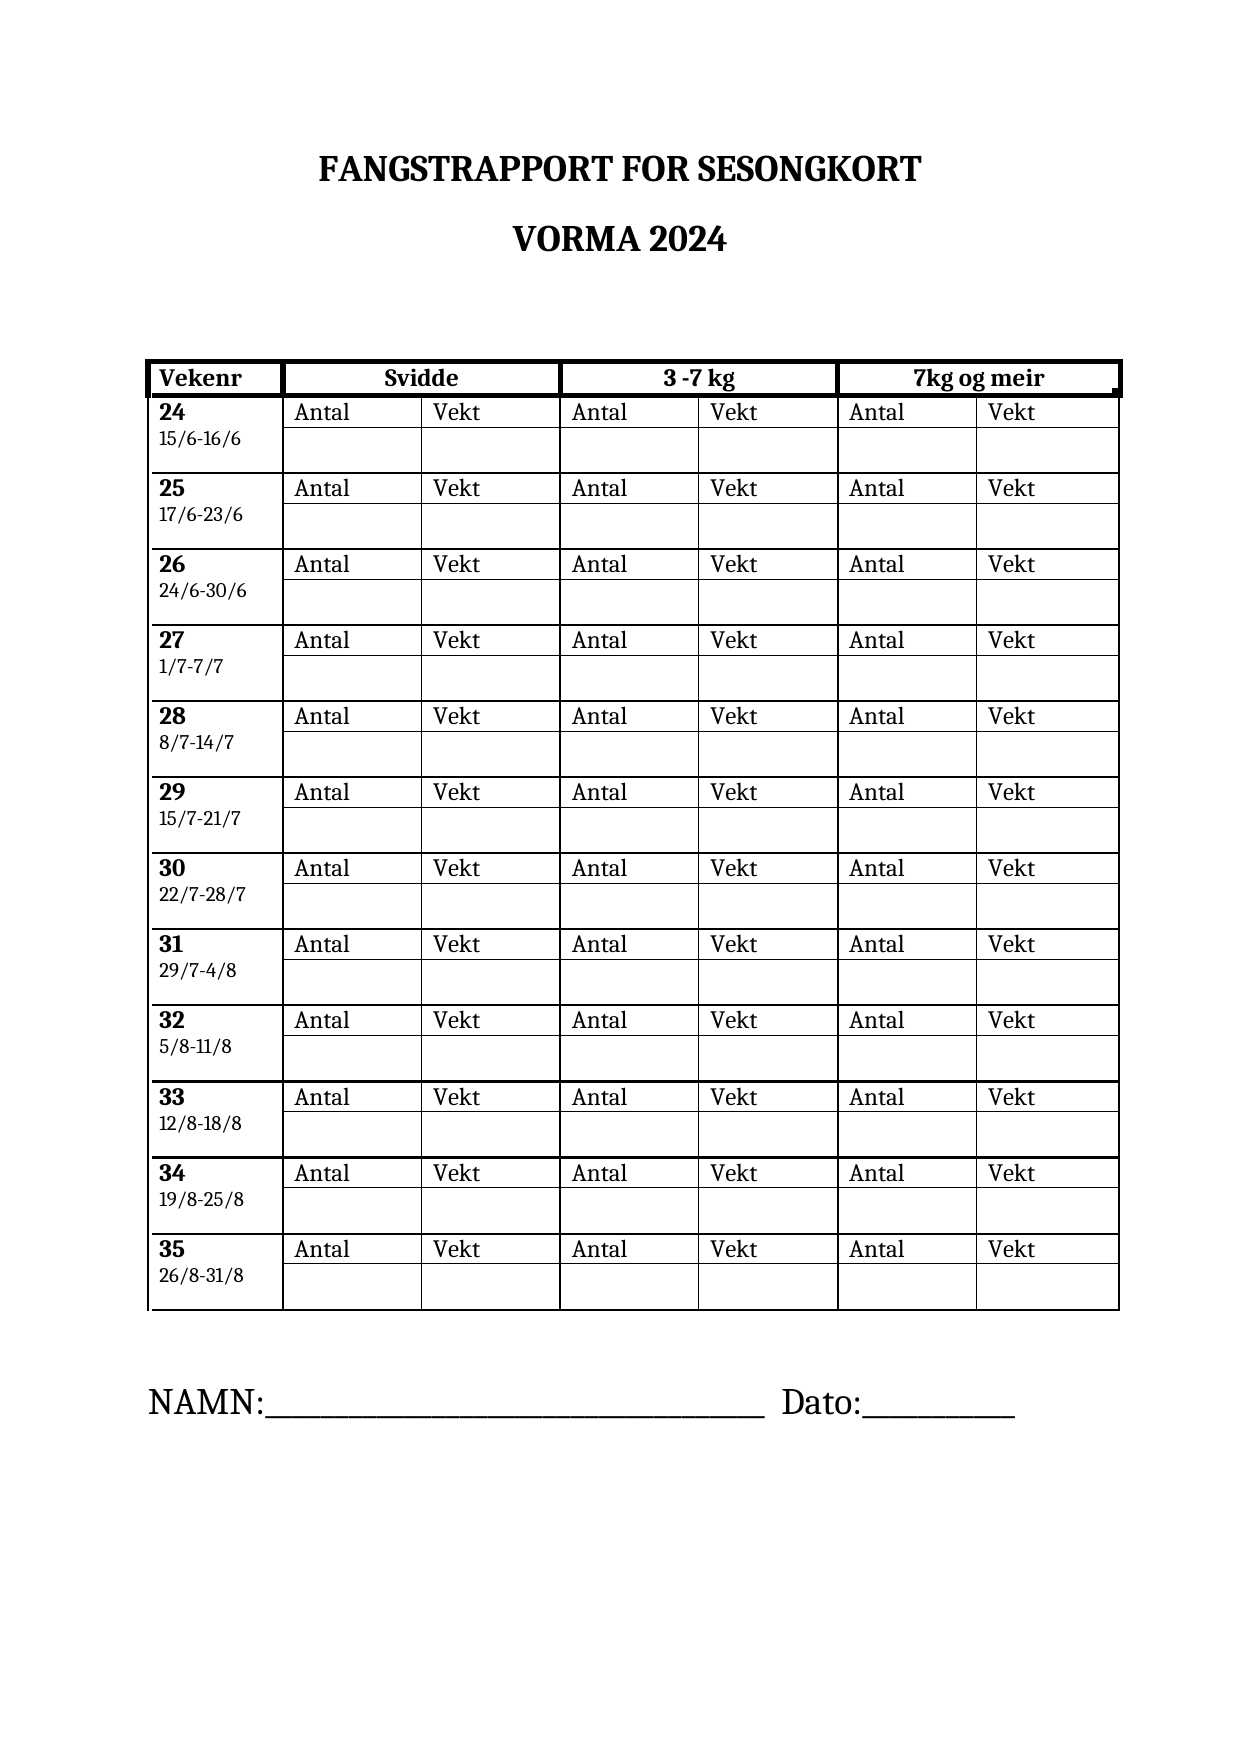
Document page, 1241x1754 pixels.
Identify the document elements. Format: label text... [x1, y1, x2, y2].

table_cell Antal [284, 854, 421, 883]
table_cell [699, 808, 837, 852]
table_cell Antal [839, 398, 976, 427]
table_cell [284, 1188, 421, 1232]
table_cell Vekt [422, 1159, 559, 1187]
table_cell 24 15/6-16/6 [149, 393, 282, 472]
table_cell Vekt [977, 702, 1118, 731]
table_cell [422, 1036, 559, 1080]
table_cell Antal [561, 1159, 698, 1187]
table_cell Vekt [422, 474, 559, 503]
table_cell 31 29/7-4/8 [149, 928, 282, 1004]
table_cell [422, 1188, 559, 1232]
table_cell [422, 1264, 559, 1308]
table_cell [839, 428, 976, 472]
table_cell [699, 1264, 837, 1308]
table_cell [284, 428, 421, 472]
table_cell [561, 1188, 698, 1232]
table_cell Antal [561, 398, 698, 427]
table_cell Vekt [977, 1006, 1118, 1035]
table_cell Antal [839, 550, 976, 579]
table_cell [839, 1264, 976, 1308]
table_cell Antal [561, 550, 698, 579]
table_cell [284, 1112, 421, 1156]
table_cell Antal [561, 930, 698, 959]
table_cell [284, 1264, 421, 1308]
table_cell Antal [561, 702, 698, 731]
table_cell [839, 580, 976, 624]
table_cell Antal [561, 1235, 698, 1263]
table_header 3 -7 kg [563, 364, 835, 393]
table_cell Vekt [977, 930, 1118, 959]
table_cell 28 8/7-14/7 [149, 700, 282, 776]
table_cell [284, 504, 421, 548]
table_cell [699, 884, 837, 928]
table_cell [284, 808, 421, 852]
table_cell Antal [561, 1083, 698, 1111]
table_cell 26 24/6-30/6 [149, 548, 282, 624]
table_cell Vekt [422, 1006, 559, 1035]
table_cell [977, 1036, 1118, 1080]
table_cell [561, 960, 698, 1004]
table_cell 34 19/8-25/8 [149, 1156, 282, 1232]
table_cell [561, 504, 698, 548]
table_cell Antal [839, 474, 976, 503]
table_cell Antal [284, 930, 421, 959]
table_cell Antal [561, 626, 698, 655]
table_cell Vekt [422, 398, 559, 427]
table_cell Vekt [422, 1235, 559, 1263]
table_cell Vekt [699, 1083, 837, 1111]
table_cell [977, 1188, 1118, 1232]
table_cell [977, 808, 1118, 852]
table_cell Vekt [977, 778, 1118, 807]
table_cell [977, 960, 1118, 1004]
table_cell [422, 884, 559, 928]
table_cell Antal [839, 930, 976, 959]
table_cell Antal [284, 778, 421, 807]
table_cell [699, 960, 837, 1004]
table_cell [561, 1112, 698, 1156]
table_cell Vekt [699, 398, 837, 427]
table_cell [561, 1264, 698, 1308]
table_header 7kg og meir [840, 364, 1118, 393]
table_cell [422, 428, 559, 472]
table_cell [839, 808, 976, 852]
table_cell [699, 504, 837, 548]
table_cell Antal [839, 1159, 976, 1187]
table_header Vekenr [151, 364, 280, 393]
table_cell Vekt [699, 1235, 837, 1263]
table_cell Vekt [977, 854, 1118, 883]
table_cell [699, 732, 837, 776]
table_cell 32 5/8-11/8 [149, 1004, 282, 1080]
table_cell Vekt [699, 854, 837, 883]
table_cell 27 1/7-7/7 [149, 624, 282, 700]
table_cell Vekt [422, 930, 559, 959]
table_cell Vekt [977, 626, 1118, 655]
table_cell Vekt [422, 702, 559, 731]
table_cell Vekt [699, 1159, 837, 1187]
table_cell Vekt [977, 1159, 1118, 1187]
table_cell 33 12/8-18/8 [149, 1080, 282, 1156]
table_cell 25 17/6-23/6 [149, 472, 282, 548]
table_cell 30 22/7-28/7 [149, 852, 282, 928]
table_cell [839, 884, 976, 928]
table_cell Antal [839, 1006, 976, 1035]
table_cell [699, 1112, 837, 1156]
table_cell [977, 884, 1118, 928]
table_cell [422, 1112, 559, 1156]
table_cell Antal [839, 1235, 976, 1263]
table_cell [284, 960, 421, 1004]
table_cell Antal [284, 550, 421, 579]
table_cell Antal [284, 1159, 421, 1187]
table_cell [284, 656, 421, 700]
table_cell [422, 504, 559, 548]
table_cell [839, 1112, 976, 1156]
table_cell [422, 960, 559, 1004]
table_cell [977, 504, 1118, 548]
table_cell Antal [561, 778, 698, 807]
table_cell Vekt [977, 550, 1118, 579]
table_cell [561, 732, 698, 776]
table_cell [977, 1112, 1118, 1156]
table_cell [839, 1036, 976, 1080]
table_cell Vekt [422, 854, 559, 883]
table_cell Antal [284, 474, 421, 503]
table_cell [561, 808, 698, 852]
table_cell Antal [284, 702, 421, 731]
table_cell [699, 1036, 837, 1080]
table_cell [284, 580, 421, 624]
table_cell [422, 808, 559, 852]
table_cell [284, 884, 421, 928]
table_cell [561, 1036, 698, 1080]
table_cell Vekt [977, 398, 1118, 427]
table_cell [561, 580, 698, 624]
table_cell Vekt [422, 550, 559, 579]
text FANGSTRAPPORT FOR SESONGKORT [148, 148, 1093, 191]
table_cell Antal [839, 702, 976, 731]
text NAMN:____________________________________ Dato:___________ [148, 1381, 1093, 1424]
table_header Svidde [286, 364, 558, 393]
table_cell Vekt [977, 1235, 1118, 1263]
table_cell Antal [839, 854, 976, 883]
table_cell [977, 732, 1118, 776]
table_cell Vekt [699, 474, 837, 503]
table_cell [839, 732, 976, 776]
table_cell [699, 580, 837, 624]
table_cell Vekt [699, 550, 837, 579]
table_cell [977, 1264, 1118, 1308]
table_cell [839, 504, 976, 548]
table_cell [422, 732, 559, 776]
table_cell Vekt [699, 626, 837, 655]
table_cell Vekt [699, 1006, 837, 1035]
table_cell Antal [561, 854, 698, 883]
table_cell Antal [284, 1235, 421, 1263]
table_cell Vekt [977, 1083, 1118, 1111]
table_cell [284, 1036, 421, 1080]
table_cell [699, 428, 837, 472]
table_cell Antal [839, 778, 976, 807]
table_cell Vekt [699, 930, 837, 959]
table_cell 29 15/7-21/7 [149, 776, 282, 852]
table_cell [699, 1188, 837, 1232]
table_cell [839, 960, 976, 1004]
table_cell [977, 580, 1118, 624]
table_cell 35 26/8-31/8 [149, 1233, 282, 1308]
table_cell [561, 884, 698, 928]
table_cell Antal [561, 474, 698, 503]
table_cell Antal [284, 1006, 421, 1035]
table_cell [699, 656, 837, 700]
table_cell Vekt [422, 626, 559, 655]
table_cell Antal [284, 398, 421, 427]
table_cell Antal [839, 626, 976, 655]
table_cell Vekt [699, 778, 837, 807]
table_cell [977, 428, 1118, 472]
text VORMA 2024 [148, 218, 1093, 261]
table_cell Antal [284, 626, 421, 655]
table_cell [422, 656, 559, 700]
table_cell [561, 428, 698, 472]
table_cell [839, 1188, 976, 1232]
table_cell Vekt [422, 1083, 559, 1111]
table_cell Vekt [977, 474, 1118, 503]
table_cell [839, 656, 976, 700]
table_cell [561, 656, 698, 700]
table_cell Antal [839, 1083, 976, 1111]
table_cell Antal [561, 1006, 698, 1035]
table_cell [977, 656, 1118, 700]
table_cell [284, 732, 421, 776]
table_cell Antal [284, 1083, 421, 1111]
table_cell Vekt [699, 702, 837, 731]
table_cell [422, 580, 559, 624]
table_cell Vekt [422, 778, 559, 807]
